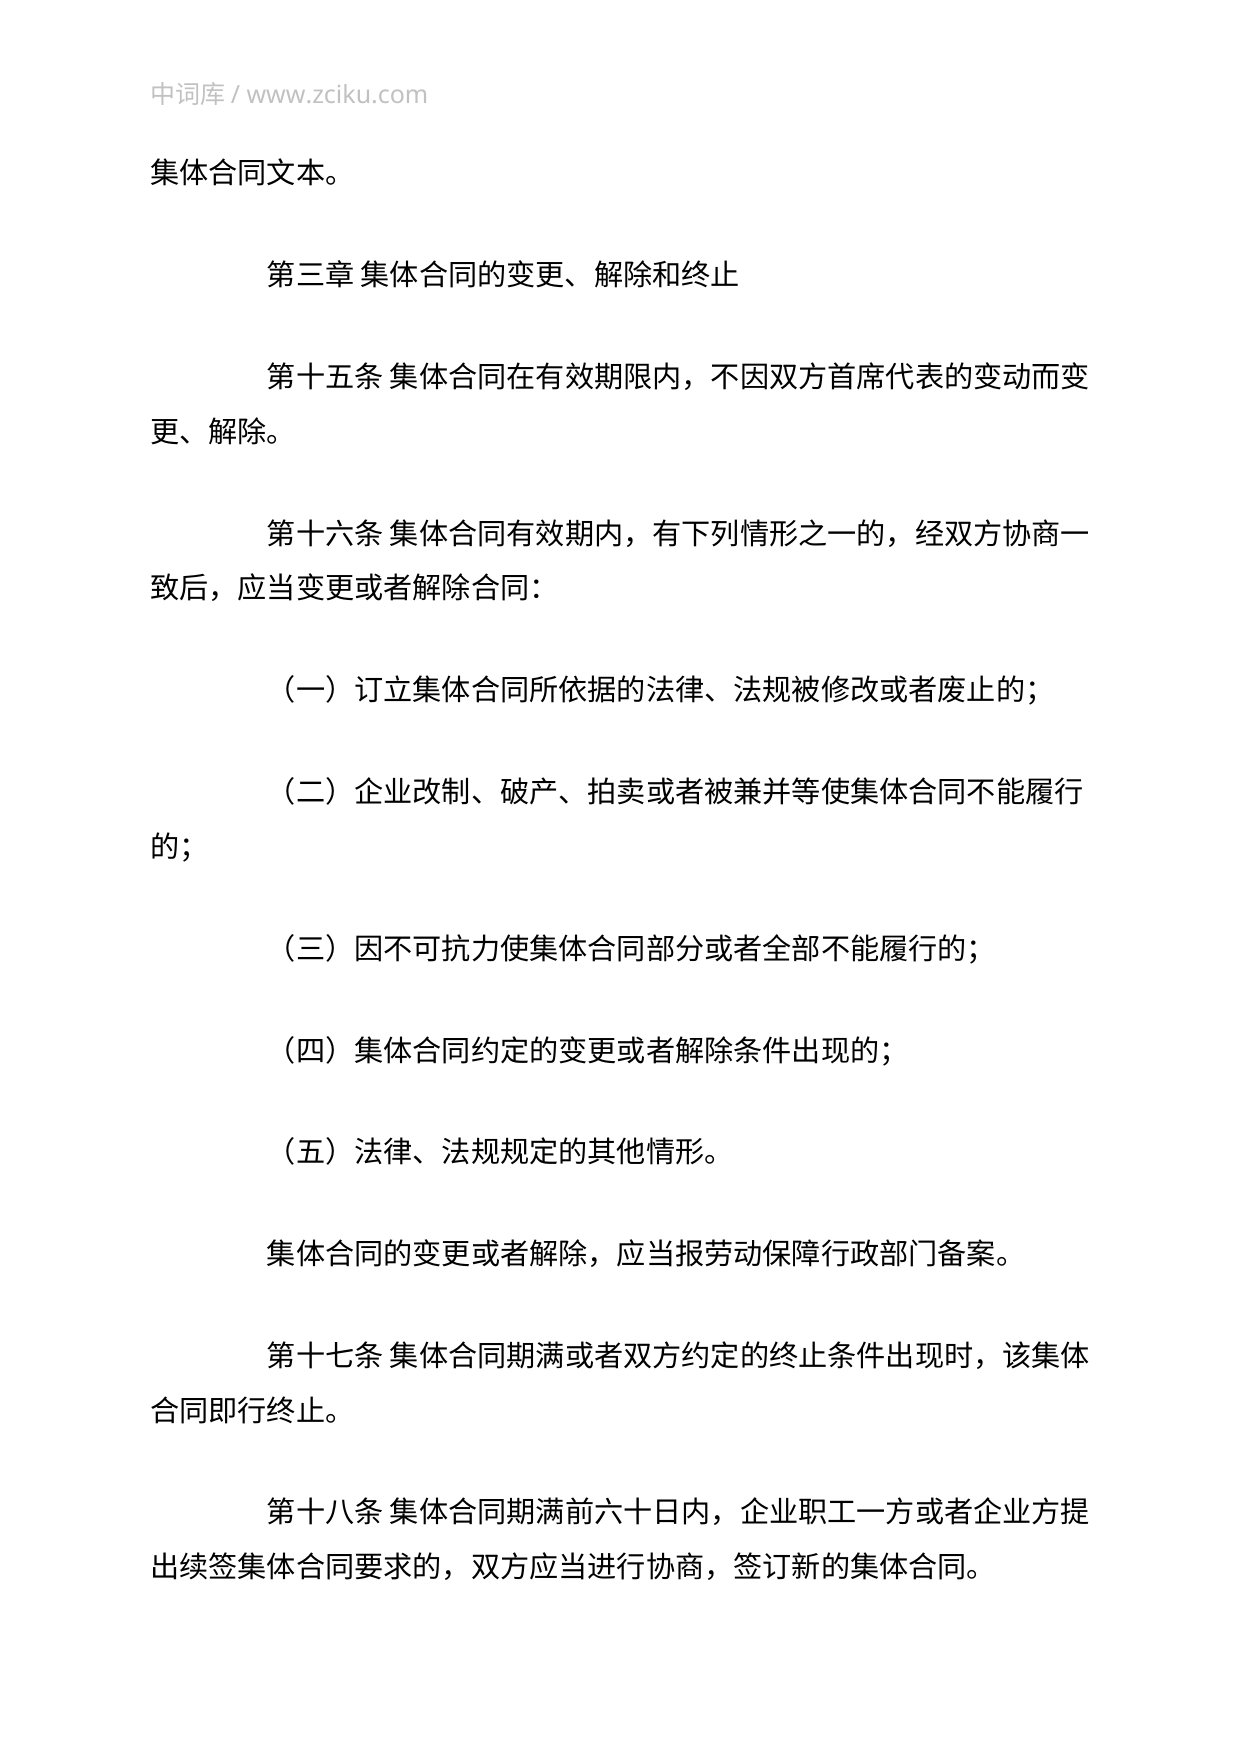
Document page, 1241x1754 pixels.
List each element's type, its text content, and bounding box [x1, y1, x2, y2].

text （一）订立集体合同所依据的法律、法规被修改或者废止的； [150, 667, 1090, 709]
text （三）因不可抗力使集体合同部分或者全部不能履行的； [150, 925, 1090, 968]
text 第三章 集体合同的变更、解除和终止 [150, 252, 1090, 294]
text 集体合同的变更或者解除，应当报劳动保障行政部门备案。 [150, 1231, 1090, 1273]
text 第十五条 集体合同在有效期限内，不因双方首席代表的变动而变更、解除。 [150, 353, 1090, 451]
text 第十六条 集体合同有效期内，有下列情形之一的，经双方协商一致后，应当变更或者解除合同： [150, 510, 1090, 607]
text （四）集体合同约定的变更或者解除条件出现的； [150, 1027, 1090, 1069]
text （五）法律、法规规定的其他情形。 [150, 1129, 1090, 1171]
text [150, 150, 1090, 192]
text 第十八条 集体合同期满前六十日内，企业职工一方或者企业方提出续签集体合同要求的，双方应当进行协商，签订新的集体合同。 [150, 1489, 1090, 1586]
text 第十七条 集体合同期满或者双方约定的终止条件出现时，该集体合同即行终止。 [150, 1332, 1090, 1429]
text （二）企业改制、破产、拍卖或者被兼并等使集体合同不能履行的； [150, 769, 1090, 866]
